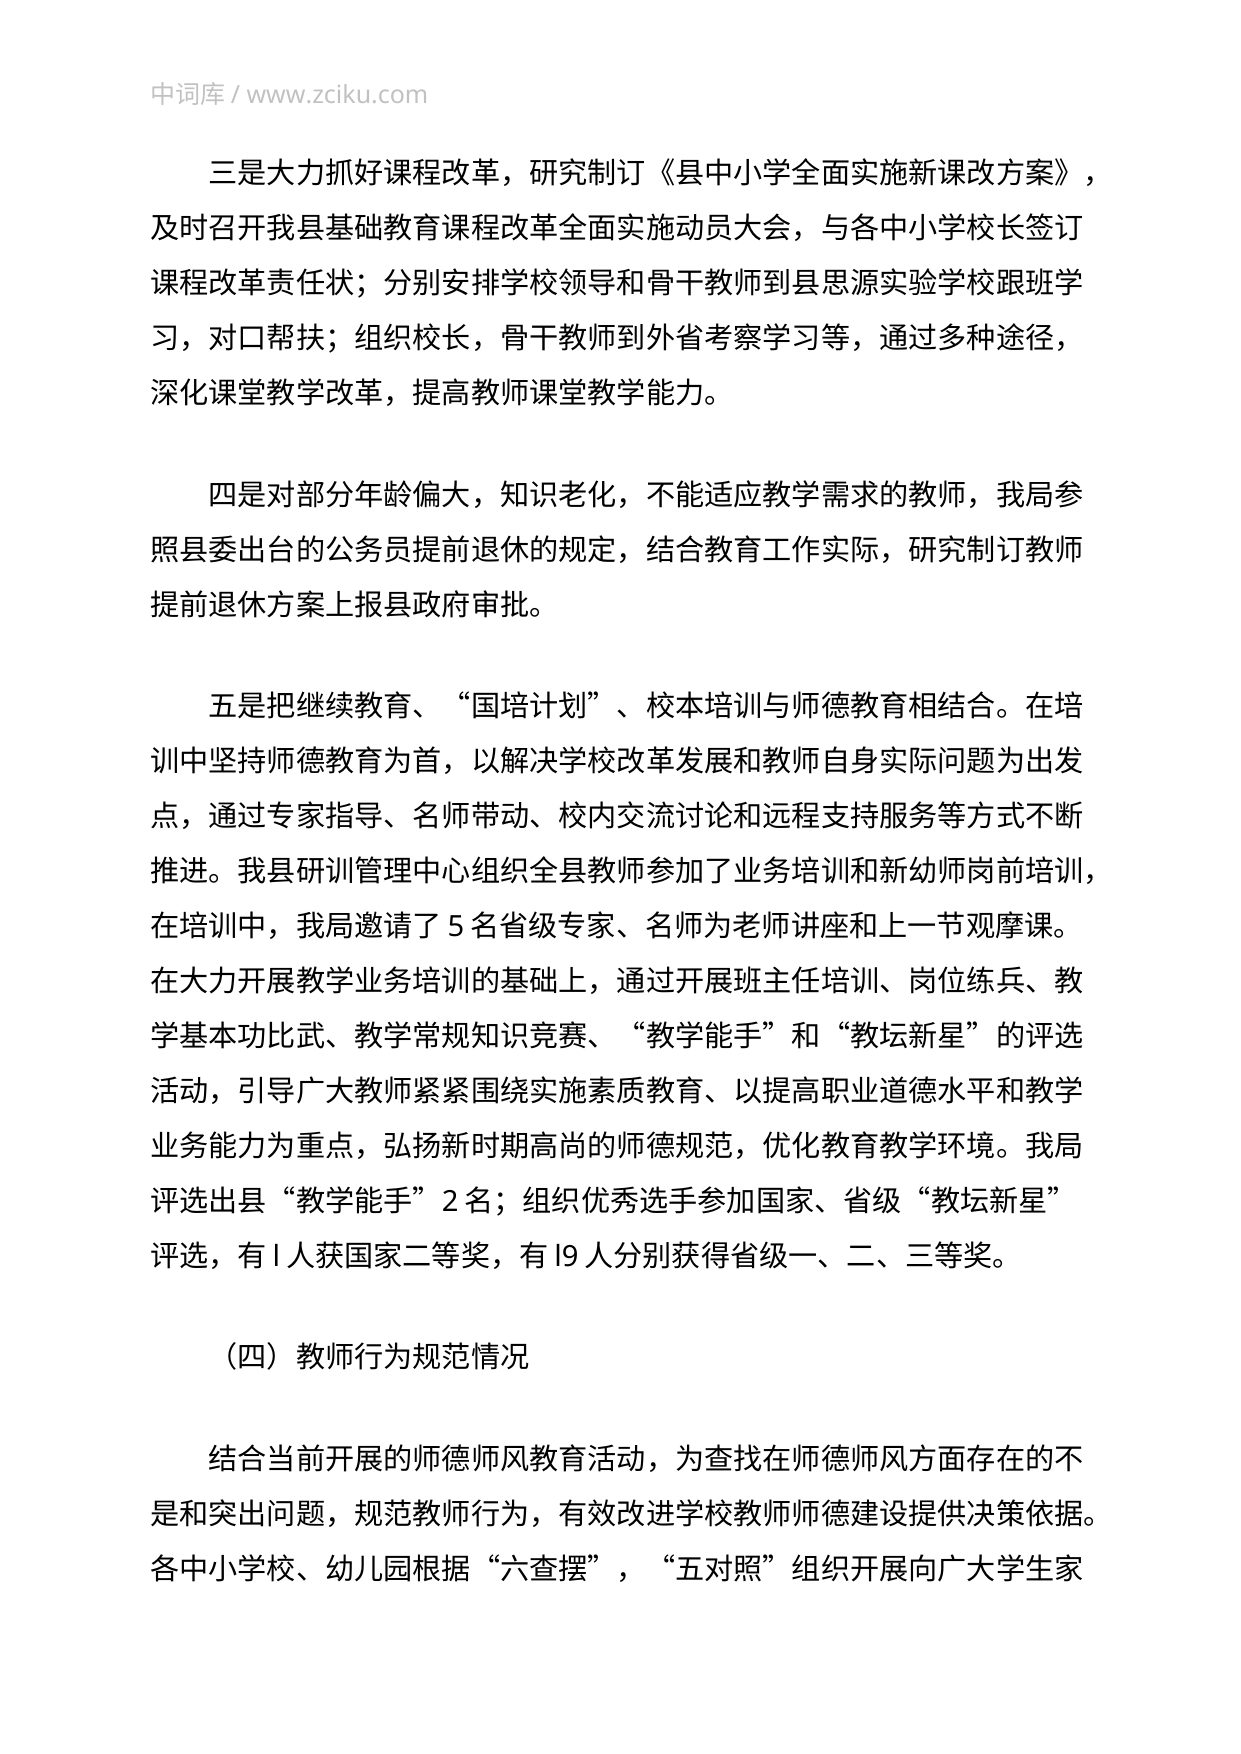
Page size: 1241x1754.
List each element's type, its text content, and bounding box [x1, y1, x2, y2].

text 五是把继续教育、“国培计划”、校本培训与师德教育相结合。在培训中坚持师德教育为首，以解决学校改革发展和教师自身实际问题为出发点，通过专家指导、名师带动、校内交流讨论和远程支持服务等方式不断推进。我县研训管理中心组织全县教师参加了业务培训和新幼师岗前培训，在培训中，我局邀请了5名省级专家、名师为老师讲座和上一节观摩课。在大力开展教学业务培训的基础上，通过开展班主任培训、岗位练兵、教学基本功比武、教学常规知识竞赛、“教学能手”和“教坛新星”的评选活动，引导广大教师紧紧围绕实施素质教育、以提高职业道德水平和教学业务能力为重点，弘扬新时期高尚的师德规范，优化教育教学环境。我局评选出县“教学能手”2名；组织优秀选手参加国家、省级“教坛新星”评选，有l人获国家二等奖，有l9人分别获得省级一、二、三等奖。 [150, 683, 1090, 1274]
text 三是大力抓好课程改革，研究制订《县中小学全面实施新课改方案》，及时召开我县基础教育课程改革全面实施动员大会，与各中小学校长签订课程改革责任状；分别安排学校领导和骨干教师到县思源实验学校跟班学习，对口帮扶；组织校长，骨干教师到外省考察学习等，通过多种途径，深化课堂教学改革，提高教师课堂教学能力。 [150, 150, 1090, 412]
text 四是对部分年龄偏大，知识老化，不能适应教学需求的教师，我局参照县委出台的公务员提前退休的规定，结合教育工作实际，研究制订教师提前退休方案上报县政府审批。 [150, 471, 1090, 623]
text （四）教师行为规范情况 [150, 1334, 1090, 1376]
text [150, 1436, 1090, 1588]
